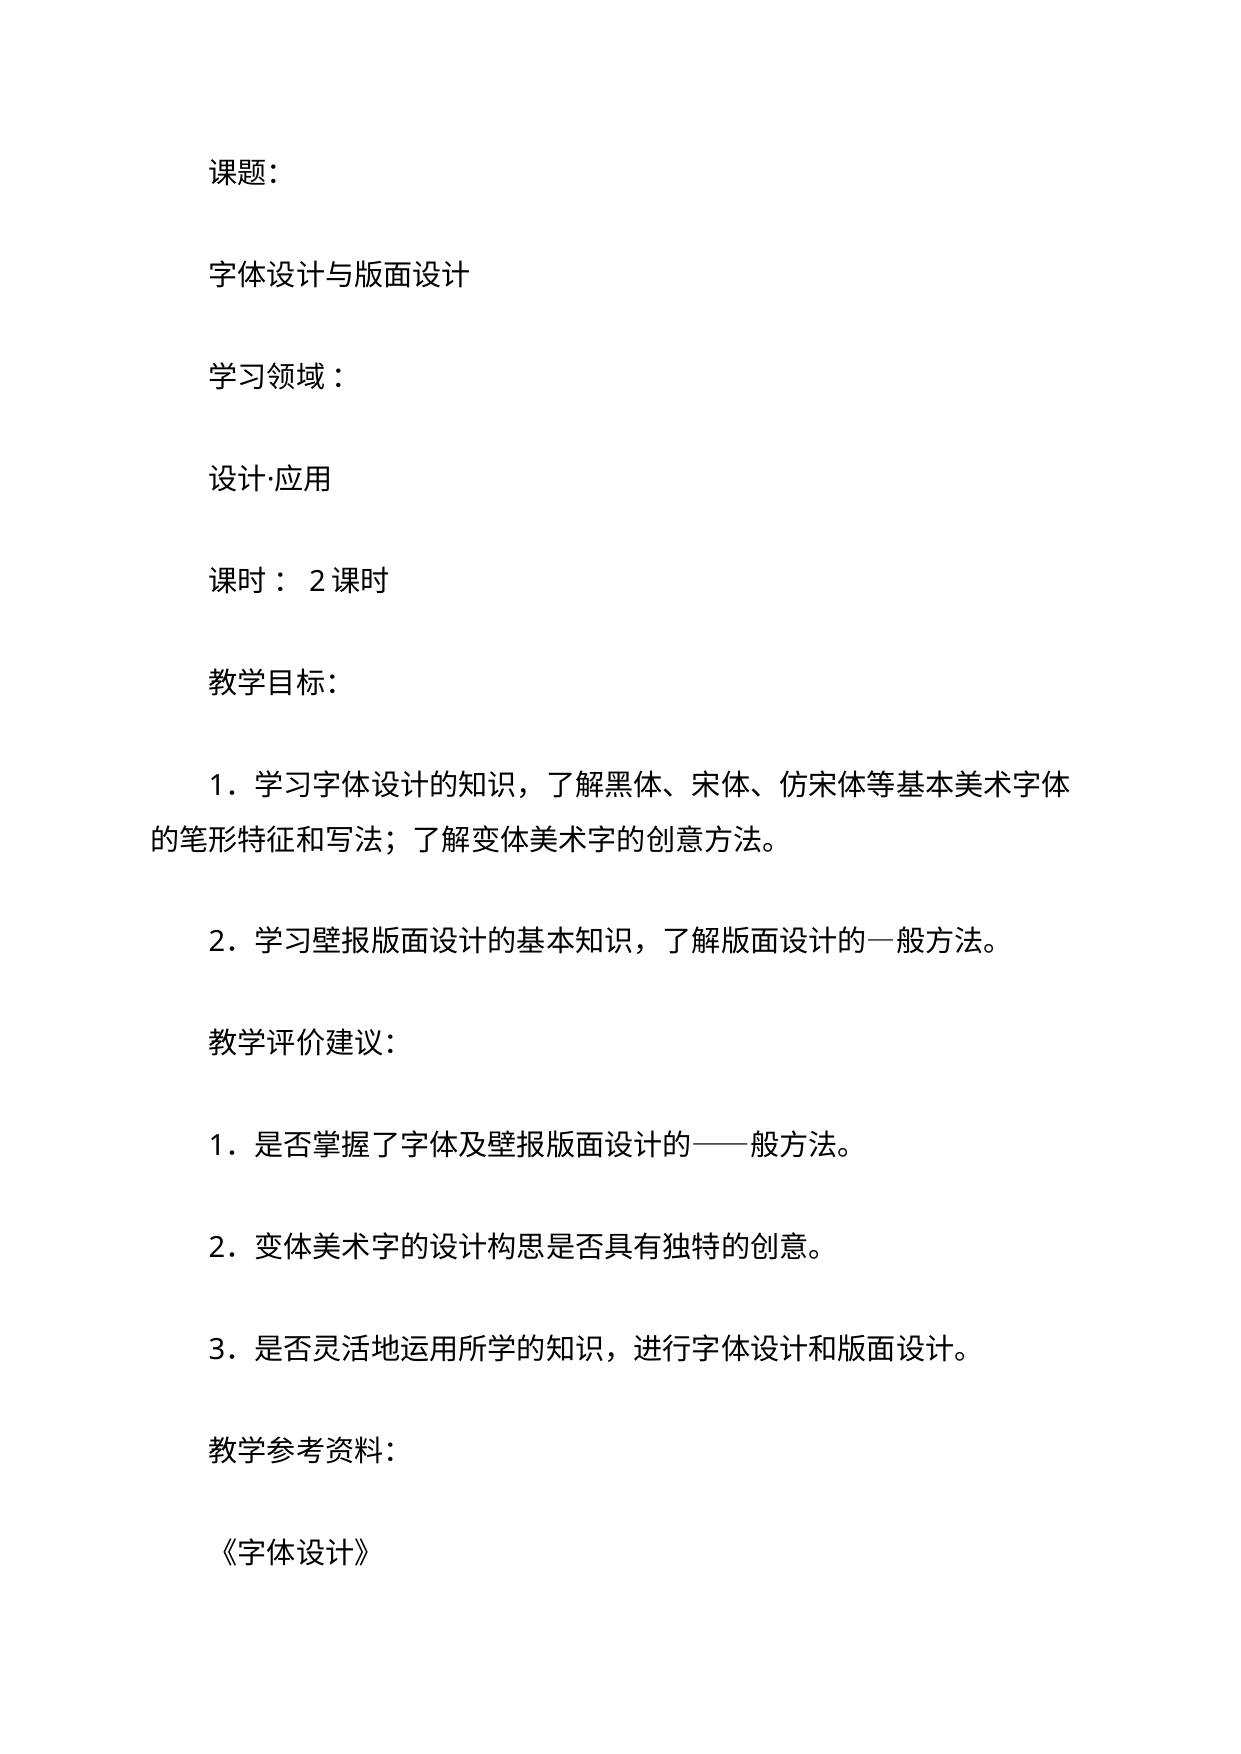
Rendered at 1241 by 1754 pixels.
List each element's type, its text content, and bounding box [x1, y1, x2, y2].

text 教学评价建议： [150, 1020, 1090, 1062]
text 设计·应用 [150, 455, 1090, 498]
text 2．变体美术字的设计构思是否具有独特的创意。 [150, 1223, 1090, 1266]
text 课时 ： 2课时 [150, 557, 1090, 600]
text 2．学习壁报版面设计的基本知识，了解版面设计的—般方法。 [150, 918, 1090, 960]
text 课题： [150, 150, 1090, 192]
text 学习领域 ： [150, 353, 1090, 396]
text 3．是否灵活地运用所学的知识，进行字体设计和版面设计。 [150, 1326, 1090, 1368]
text 1．学习字体设计的知识，了解黑体、宋体、仿宋体等基本美术字体的笔形特征和写法；了解变体美术字的创意方法。 [150, 761, 1090, 858]
text 字体设计与版面设计 [150, 252, 1090, 294]
text 《字体设计》 [150, 1529, 1090, 1572]
text 教学参考资料： [150, 1427, 1090, 1470]
text 教学目标： [150, 659, 1090, 702]
text 1．是否掌握了字体及壁报版面设计的——般方法。 [150, 1122, 1090, 1164]
